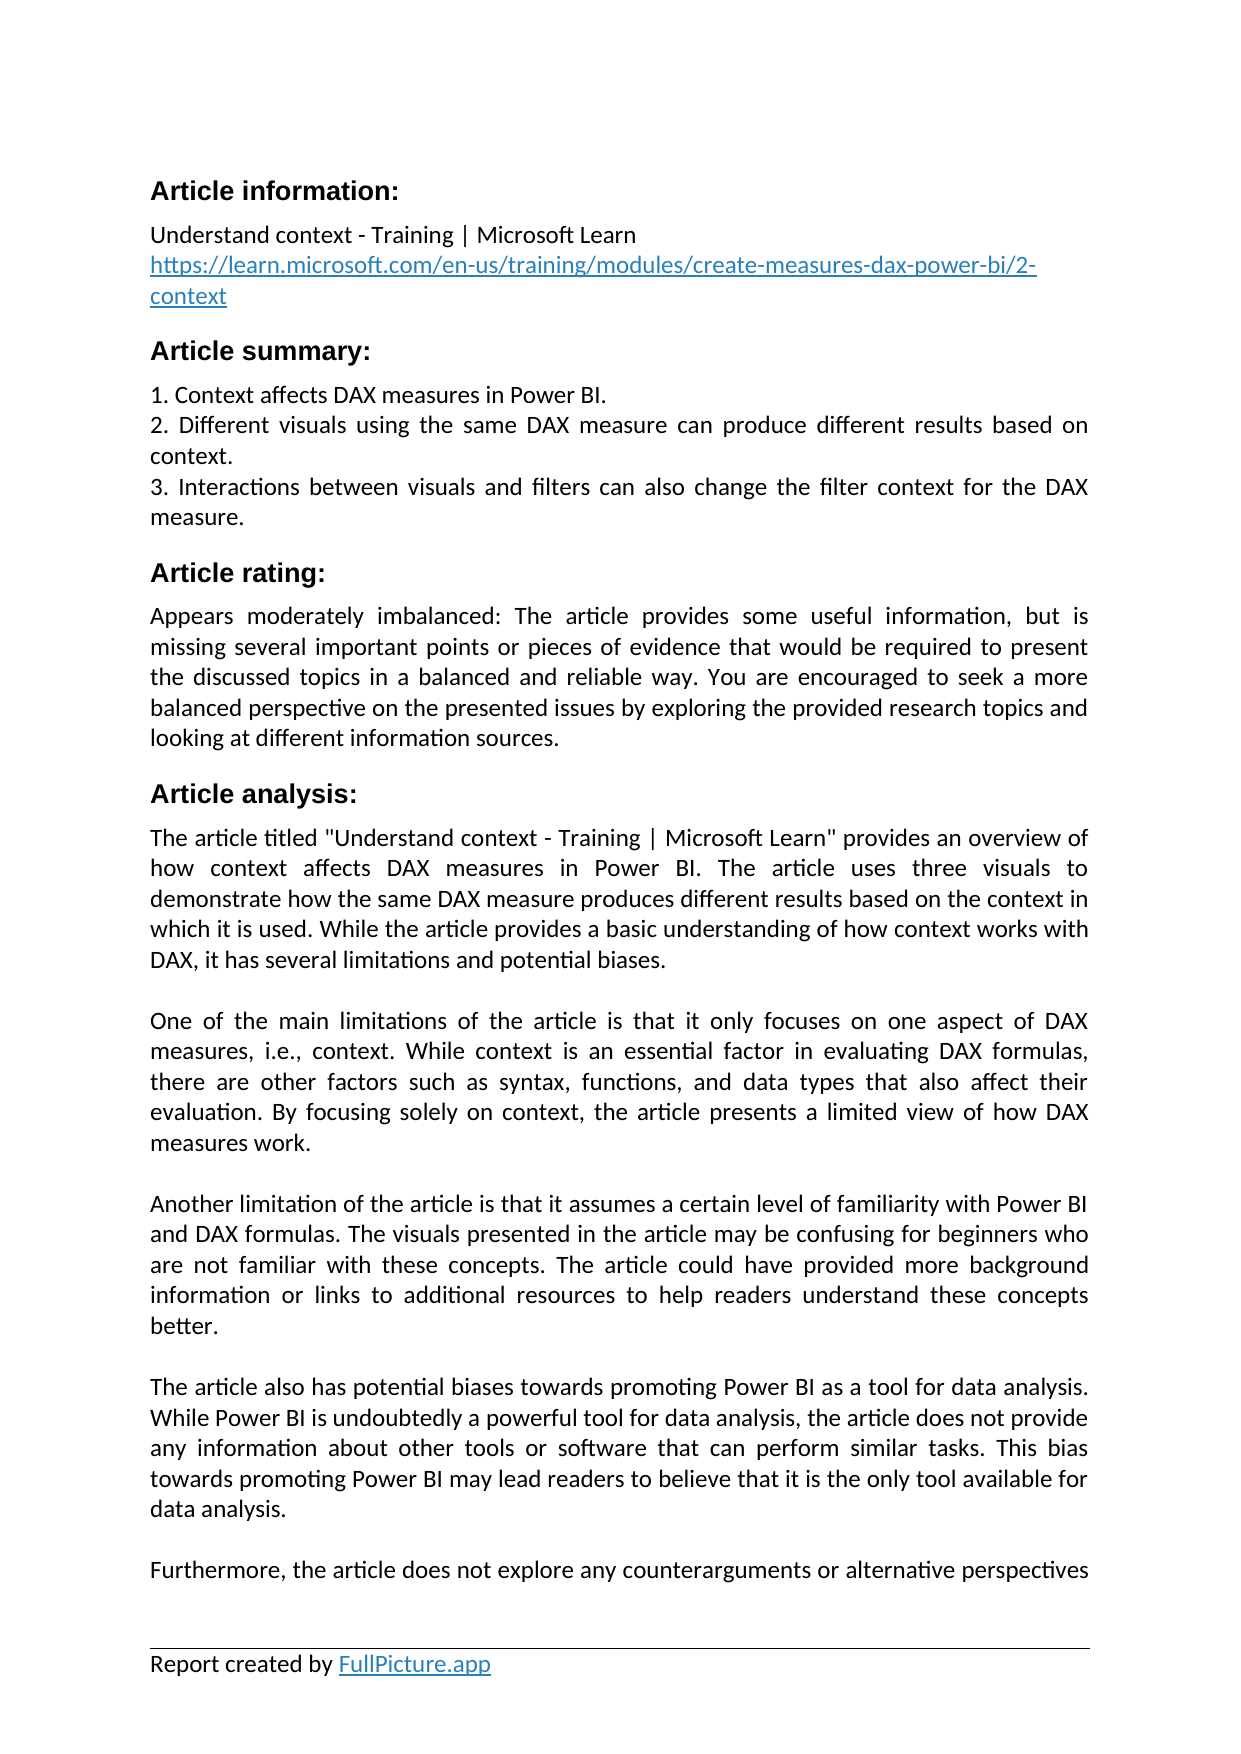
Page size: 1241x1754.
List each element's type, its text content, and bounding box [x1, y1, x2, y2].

subtitle Article analysis: [150, 778, 1090, 809]
subtitle Article summary: [150, 335, 1090, 367]
subtitle Article rating: [150, 557, 1090, 588]
text The article also has potential biases towards promoting Power BI as a tool for data analysis. While Power BI is undoubtedly a powerful tool for data analysis, the article does not provide any information about other tools or software that can perform similar tasks. This bias towards promoting Power BI may lead readers to believe that it is the only tool available for data analysis. [150, 1371, 1090, 1524]
text 1. Context affects DAX measures in Power BI. [150, 379, 1090, 409]
text Another limitation of the article is that it assumes a certain level of familiarity with Power BI and DAX formulas. The visuals presented in the article may be confusing for beginners who are not familiar with these concepts. The article could have provided more background information or links to additional resources to help readers understand these concepts better. [150, 1188, 1090, 1341]
text 2. Different visuals using the same DAX measure can produce different results based on context. [150, 409, 1090, 471]
text The article titled "Understand context - Training | Microsoft Learn" provides an overview of how context affects DAX measures in Power BI. The article uses three visuals to demonstrate how the same DAX measure produces different results based on the context in which it is used. While the article provides a basic understanding of how context works with DAX, it has several limitations and potential biases. [150, 822, 1090, 974]
text One of the main limitations of the article is that it only focuses on one aspect of DAX measures, i.e., context. While context is an essential factor in evaluating DAX formulas, there are other factors such as syntax, functions, and data types that also affect their evaluation. By focusing solely on context, the article presents a limited view of how DAX measures work. [150, 1005, 1090, 1157]
text 3. Interactions between visuals and filters can also change the filter context for the DAX measure. [150, 471, 1090, 532]
text Understand context - Training | Microsoft Learnhttps://learn.microsoft.com/en-us/training/modules/create-measures-dax-power-bi/2-context [150, 219, 1090, 310]
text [150, 1554, 1090, 1585]
subtitle Article information: [150, 175, 1090, 206]
text Appears moderately imbalanced: The article provides some useful information, but is missing several important points or pieces of evidence that would be required to present the discussed topics in a balanced and reliable way. You are encouraged to seek a more balanced perspective on the presented issues by exploring the provided research topics and looking at different information sources. [150, 600, 1090, 753]
